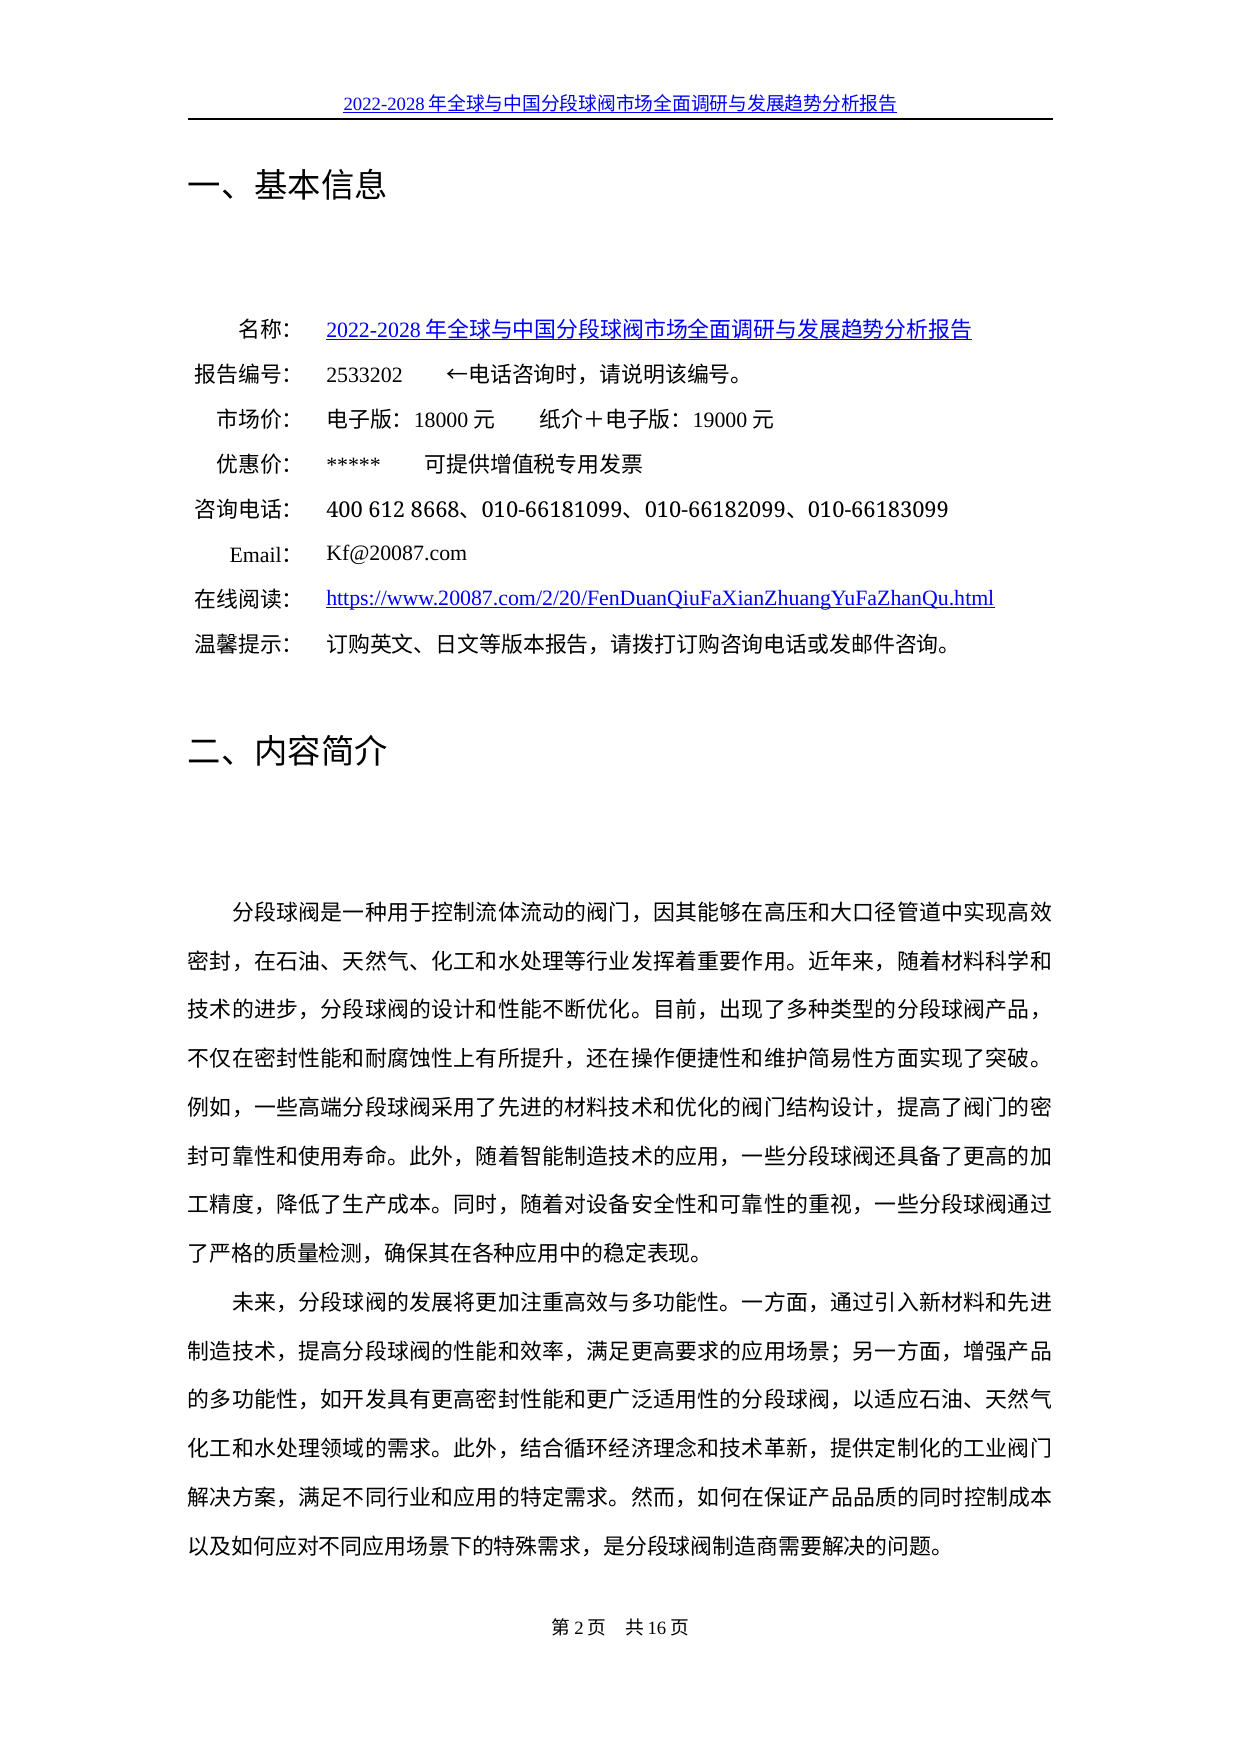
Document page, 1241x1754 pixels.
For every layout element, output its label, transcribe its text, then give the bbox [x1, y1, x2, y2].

table_cell Email： [167, 537, 315, 582]
table_cell [315, 582, 1073, 627]
title 一、基本信息 [187, 150, 1053, 215]
title 二、内容简介 [187, 717, 1053, 782]
table_cell 市场价： [167, 402, 315, 447]
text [187, 894, 1053, 1561]
table_cell 在线阅读： [167, 582, 315, 627]
table_cell 温馨提示： [167, 627, 315, 672]
table_cell ***** 可提供增值税专用发票 [315, 447, 1073, 492]
table_cell 咨询电话： [167, 492, 315, 537]
table_cell 400 612 8668、010-66181099、010-66182099、010-66183099 [315, 492, 1073, 537]
table_cell 优惠价： [167, 447, 315, 492]
table_cell 2533202 ←电话咨询时，请说明该编号。 [315, 357, 1073, 402]
table_header 2022-2028年全球与中国分段球阀市场全面调研与发展趋势分析报告 [315, 312, 1073, 357]
table_header 名称： [167, 312, 315, 357]
table_cell 报告编号： [167, 357, 315, 402]
table_cell Kf@20087.com [315, 537, 1073, 582]
table_cell 电子版：18000 元 纸介＋电子版：19000 元 [315, 402, 1073, 447]
table_cell 订购英文、日文等版本报告，请拨打订购咨询电话或发邮件咨询。 [315, 627, 1073, 672]
